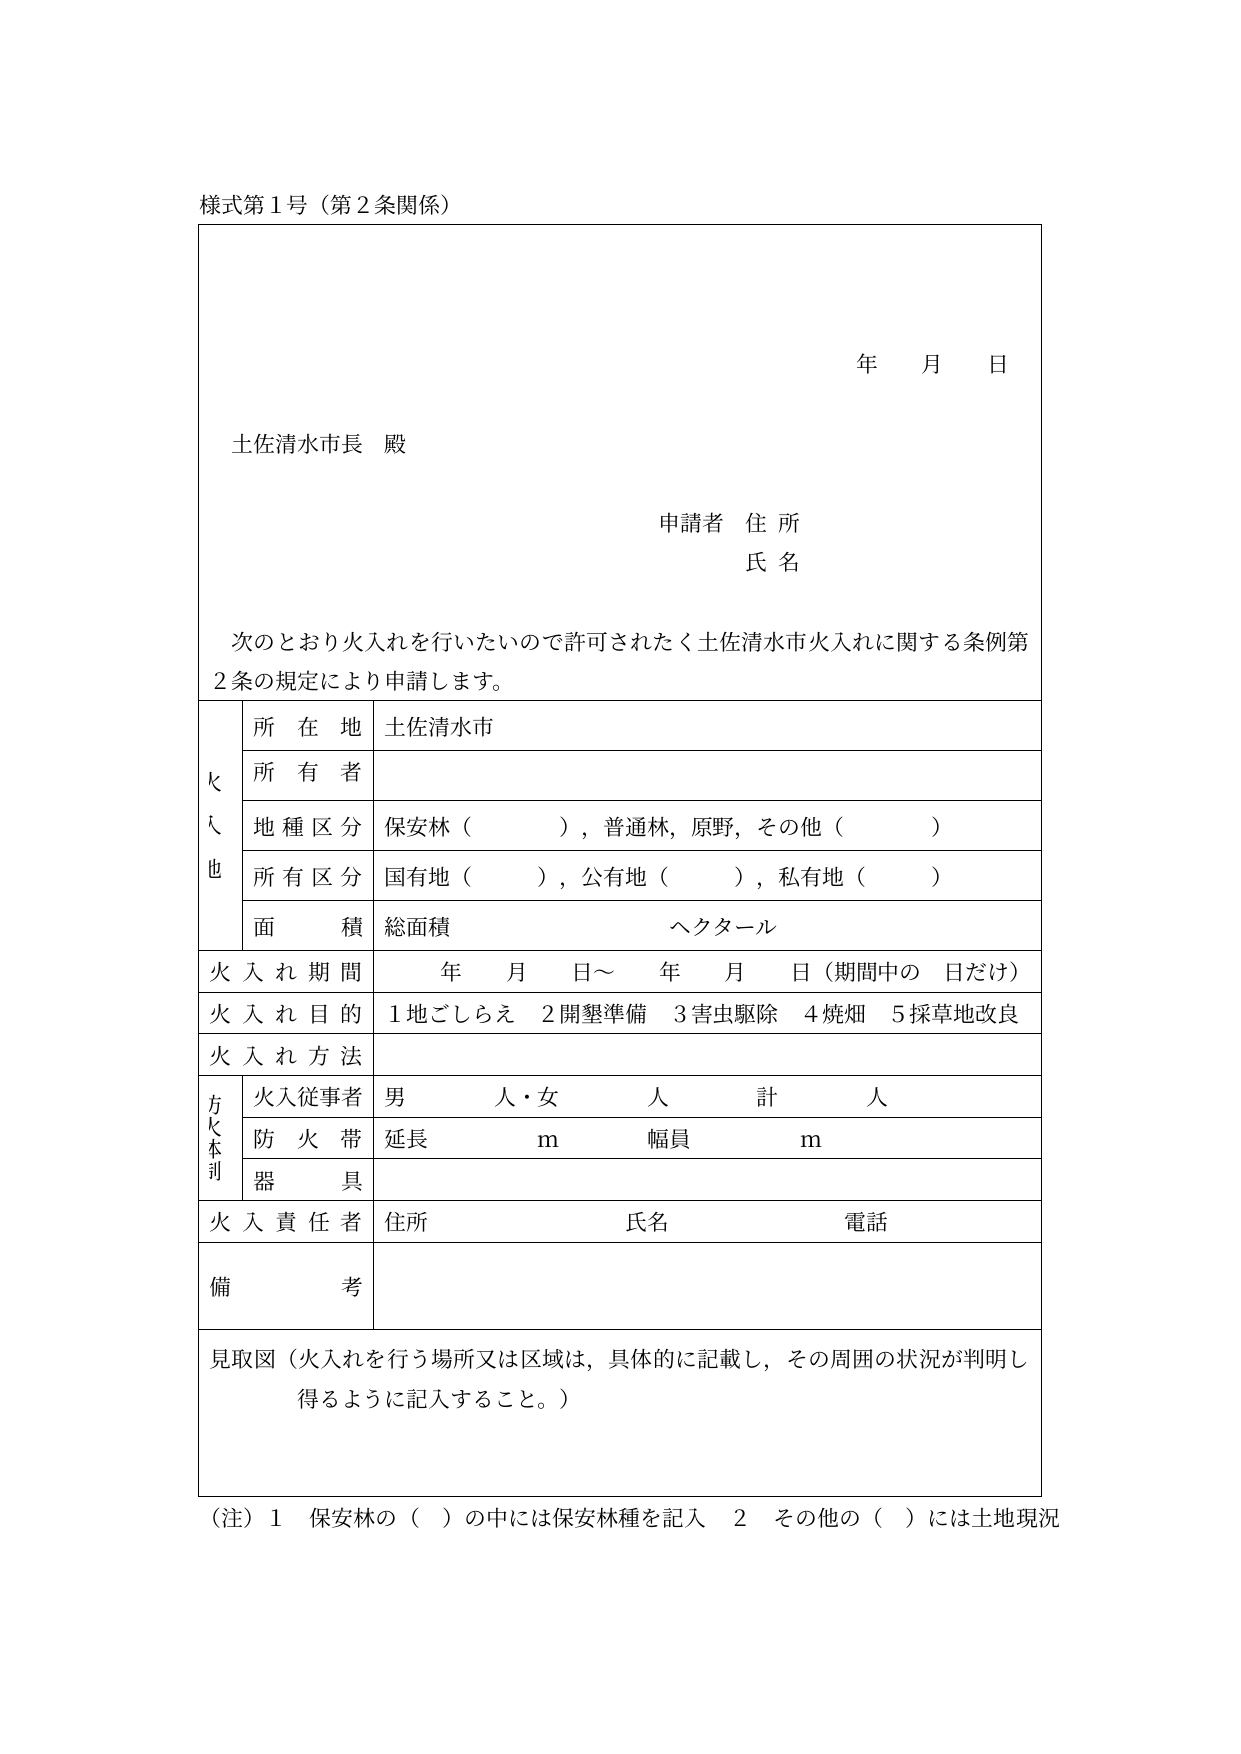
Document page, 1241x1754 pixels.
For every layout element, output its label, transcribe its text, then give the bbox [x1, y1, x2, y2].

table_cell 保安林（ ），普通林，原野，その他（ ） [374, 801, 1041, 850]
table_cell 火入地 [199, 701, 242, 950]
table_header 年 月 日 土佐清水市長 殿 申請者 住所 氏名 次のとおり火入れを行いたいので許可されたく土佐清水市火入れに関する条例第２条の規定により申請します。 [199, 225, 1041, 700]
table_cell 見取図（火入れを行う場所又は区域は，具体的に記載し，その周囲の状況が判明し得るように記入すること。） [199, 1330, 1041, 1496]
table_cell 延長 ｍ 幅員 ｍ [374, 1118, 1041, 1158]
table_cell １地ごしらえ ２開墾準備 ３害虫駆除 ４焼畑 ５採草地改良 [374, 993, 1041, 1033]
table_cell 火入従事者 [243, 1076, 373, 1117]
table_cell 国有地（ ），公有地（ ），私有地（ ） [374, 851, 1041, 900]
table_cell 火入れ期間 [199, 951, 373, 992]
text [199, 1497, 1063, 1536]
table_cell 防火体制 [199, 1076, 242, 1200]
table_cell 火入れ目的 [199, 993, 373, 1033]
table_cell 所有者 （管理者） [243, 751, 373, 800]
table_cell [374, 1034, 1041, 1075]
table_cell 器具 [243, 1159, 373, 1200]
text 様式第１号（第２条関係） [177, 184, 1063, 224]
table_cell 火入責任者 [199, 1201, 373, 1242]
table_cell [374, 751, 1041, 800]
table_cell 所有区分 [243, 851, 373, 900]
table_cell 防火帯 [243, 1118, 373, 1158]
table_cell 総面積 ヘクタール [374, 901, 1041, 950]
table_cell 男 人・女 人 計 人 [374, 1076, 1041, 1117]
table_cell 面積 [243, 901, 373, 950]
table_cell 火入れ方法 [199, 1034, 373, 1075]
table_cell [374, 1243, 1041, 1329]
table_cell 地種区分 [243, 801, 373, 850]
table_cell [374, 1159, 1041, 1200]
table_cell 土佐清水市 [374, 701, 1041, 750]
table_cell 住所 氏名 電話 [374, 1201, 1041, 1242]
table_cell 年 月 日～ 年 月 日（期間中の 日だけ） [374, 951, 1041, 992]
table_cell 所在地 [243, 701, 373, 750]
table_cell 備考 [199, 1243, 373, 1329]
